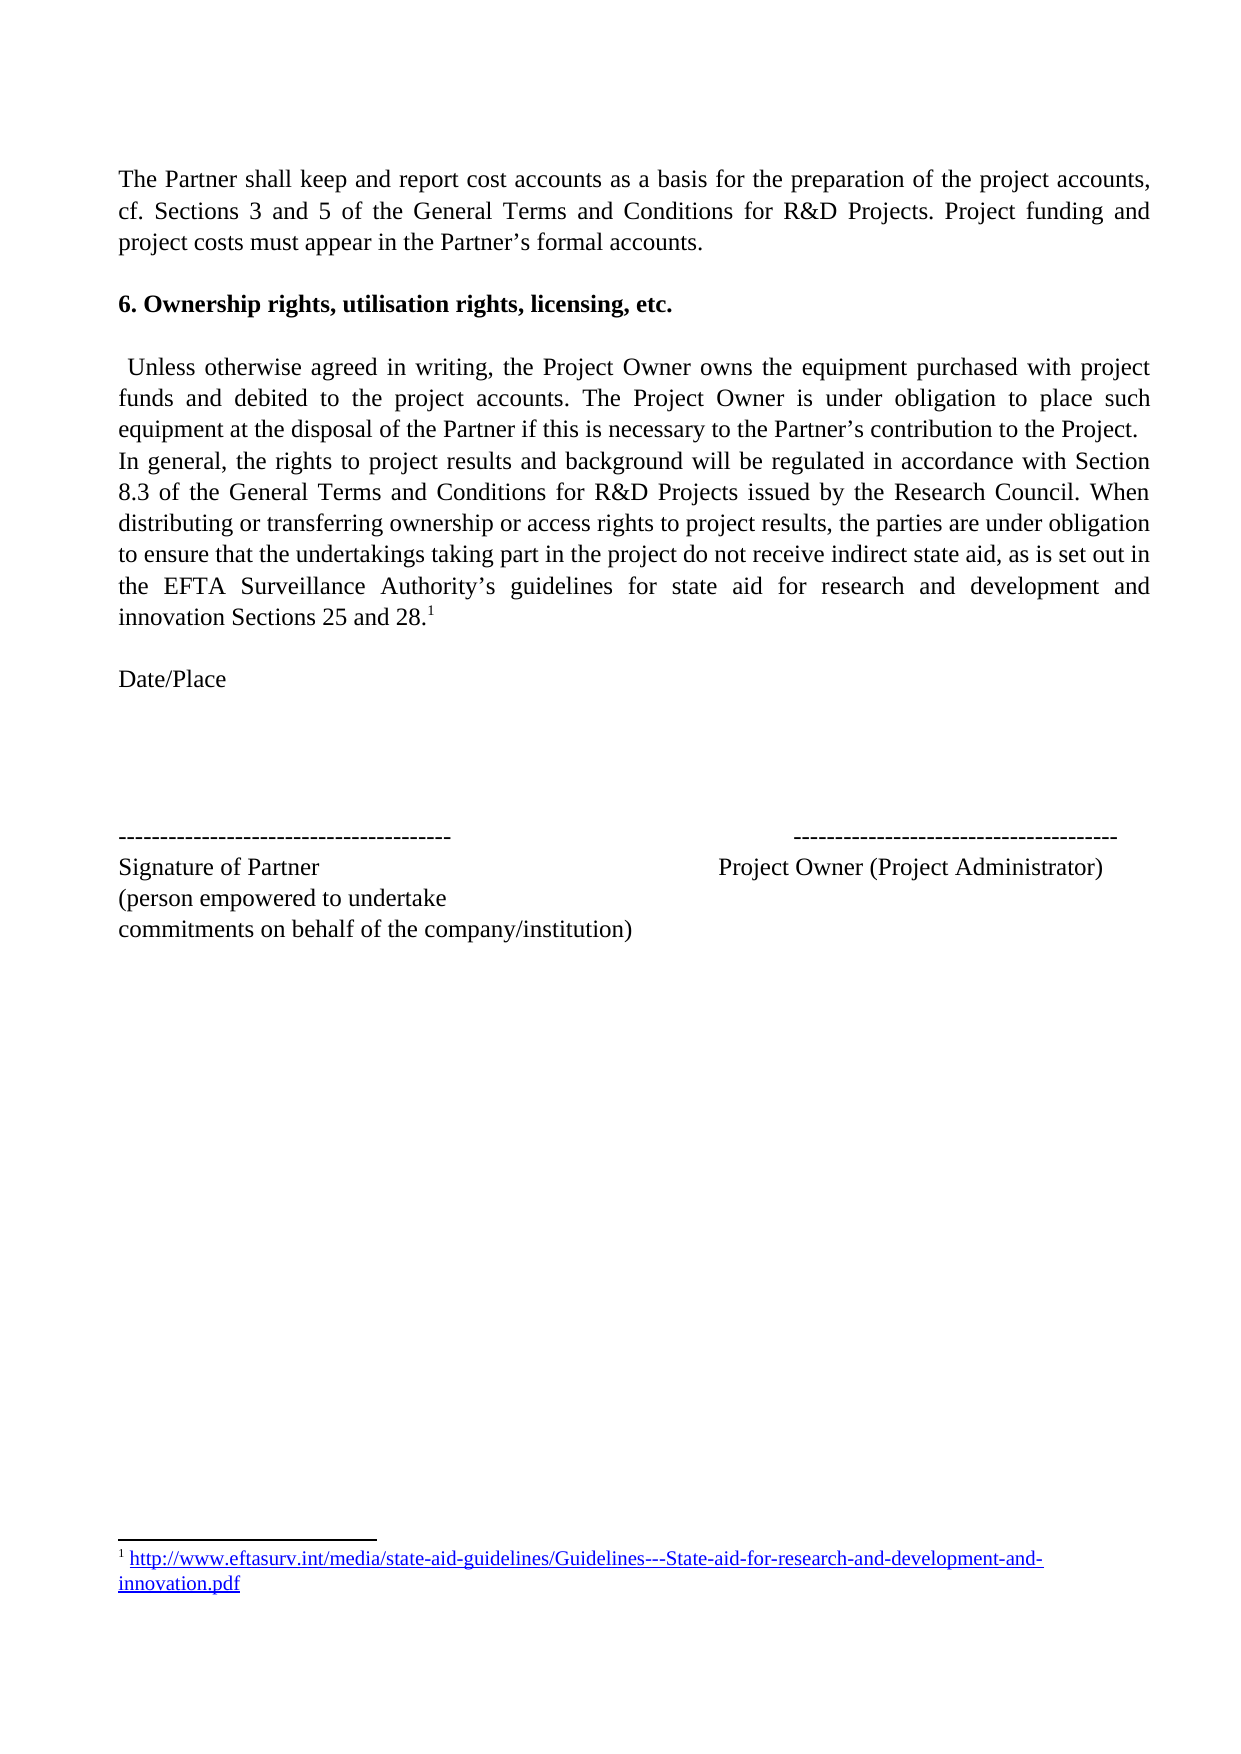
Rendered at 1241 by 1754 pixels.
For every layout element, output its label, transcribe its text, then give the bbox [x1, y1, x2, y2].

text ---------------------------------------- --------------------------------------- [118, 819, 1152, 850]
text In general, the rights to project results and background will be regulated in accordance with Section 8.3 of the General Terms and Conditions for R&D Projects issued by the Research Council. When distributing or transferring ownership or access rights to project results, the parties are under obligation to ensure that the undertakings taking part in the project do not receive indirect state aid, as is set out in the EFTA Surveillance Authority’s guidelines for state aid for research and development and innovation Sections 25 and 28. [118, 444, 1152, 632]
text 6. Ownership rights, utilisation rights, licensing, etc. [118, 288, 1152, 319]
text The Partner shall keep and report cost accounts as a basis for the preparation of the project accounts, cf. Sections 3 and 5 of the General Terms and Conditions for R&D Projects. Project funding and project costs must appear in the Partner’s formal accounts. [118, 163, 1152, 257]
text Signature of Partner Project Owner (Project Administrator) [118, 850, 1152, 882]
text commitments on behalf of the company/institution) [118, 913, 1152, 944]
text Date/Place [118, 663, 1152, 694]
text Unless otherwise agreed in writing, the Project Owner owns the equipment purchased with project funds and debited to the project accounts. The Project Owner is under obligation to place such equipment at the disposal of the Partner if this is necessary to the Partner’s contribution to the Project. [118, 350, 1152, 444]
text (person empowered to undertake [118, 882, 1152, 913]
